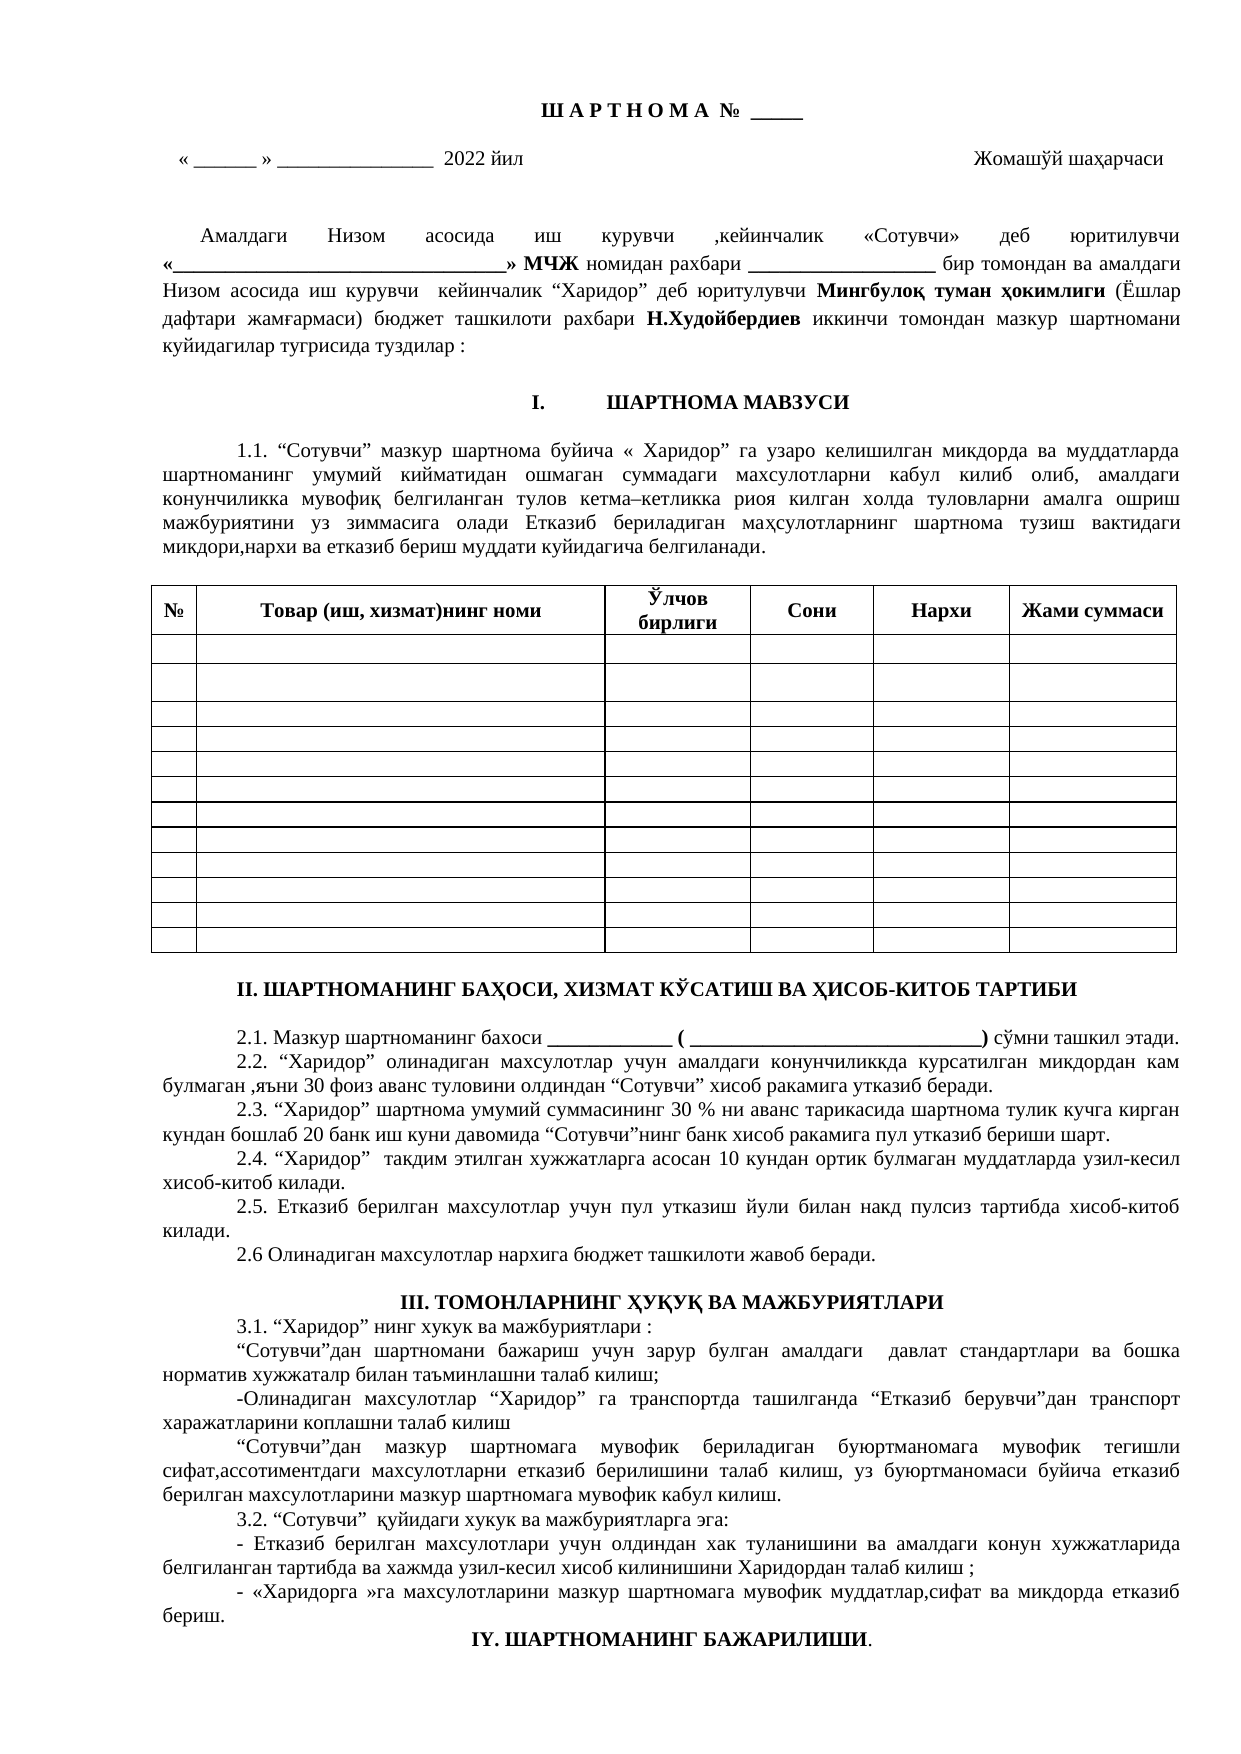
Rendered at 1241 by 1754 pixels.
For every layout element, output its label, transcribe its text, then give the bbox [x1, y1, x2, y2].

table_cell [1010, 702, 1176, 726]
table_cell [152, 752, 196, 776]
table_cell [1010, 777, 1176, 801]
text « ______ » _______________ 2022 йил Жомашўй шаҳарчаси [162, 146, 1181, 170]
text 3.1. “Харидор” нинг хукук ва мажбуриятлари : [162, 1314, 1181, 1338]
text - «Харидорга »га махсулотларини мазкур шартномага мувофик муддатлар,сифат ва микдорда етказиб бериш. [162, 1579, 1181, 1627]
table_cell [1010, 928, 1176, 952]
table_cell [606, 928, 750, 952]
table_cell [606, 777, 750, 801]
table_cell [1010, 828, 1176, 852]
table_header Товар (иш, хизмат)нинг номи [197, 586, 604, 634]
text “Сотувчи”дан мазкур шартномага мувофик бериладиган буюртманомага мувофик тегишли сифат,ассотиментдаги махсулотларни етказиб берилишини талаб килиш, уз буюртманомаси буйича етказиб берилган махсулотларини мазкур шартномага мувофик кабул килиш. [162, 1434, 1181, 1506]
text “Сотувчи”дан шартномани бажариш учун зарур булган амалдаги давлат стандартлари ва бошка норматив хужжаталр билан таъминлашни талаб килиш; [162, 1338, 1181, 1386]
table_cell [874, 635, 1009, 663]
text Ш А Р Т Н О М А № _____ [162, 98, 1181, 122]
table_cell [1010, 752, 1176, 776]
table_cell [152, 878, 196, 902]
text - Етказиб берилган махсулотлари учун олдиндан хак туланишини ва амалдаги конун хужжатларида белгиланган тартибда ва хажмда узил-кесил хисоб килинишини Харидордан талаб килиш ; [162, 1531, 1181, 1579]
table_cell [751, 828, 873, 852]
table_cell [152, 828, 196, 852]
list ШАРТНОМА МАВЗУСИ [200, 390, 1181, 414]
table_cell [152, 702, 196, 726]
text 2.5. Етказиб берилган махсулотлар учун пул утказиш йули билан накд пулсиз тартибда хисоб-китоб килади. [162, 1194, 1181, 1242]
table_cell [874, 702, 1009, 726]
table_cell [874, 727, 1009, 751]
table_cell [197, 928, 604, 952]
table_header Жами суммаси [1010, 586, 1176, 634]
table_cell [751, 777, 873, 801]
table_cell [874, 664, 1009, 701]
table_cell [751, 878, 873, 902]
table_header № [152, 586, 196, 634]
table_cell [152, 903, 196, 927]
table_cell [152, 803, 196, 826]
table_cell [751, 903, 873, 927]
table_cell [751, 928, 873, 952]
table_cell [197, 828, 604, 852]
table_cell [874, 752, 1009, 776]
table_cell [1010, 853, 1176, 877]
table_cell [606, 853, 750, 877]
table_cell [606, 664, 750, 701]
table_cell [152, 928, 196, 952]
table_cell [606, 727, 750, 751]
table_cell [1010, 664, 1176, 701]
table_cell [197, 878, 604, 902]
table_cell [606, 803, 750, 826]
table_header Нархи [874, 586, 1009, 634]
text 2.1. Мазкур шартноманинг бахоси ____________ ( ____________________________) сўмни ташкил этади. [162, 1025, 1181, 1049]
table_cell [197, 777, 604, 801]
table_cell [606, 903, 750, 927]
table_cell [197, 853, 604, 877]
table_cell [751, 664, 873, 701]
text 2.2. “Харидор” олинадиган махсулотлар учун амалдаги конунчиликкда курсатилган микдордан кам булмаган ,яъни 30 фоиз аванс туловини олдиндан “Сотувчи” хисоб ракамига утказиб беради. [162, 1049, 1181, 1097]
table_cell [1010, 635, 1176, 663]
table_cell [197, 903, 604, 927]
text 1.1. “Сотувчи” мазкур шартнома буйича « Харидор” га узаро келишилган микдорда ва муддатларда шартноманинг умумий кийматидан ошмаган суммадаги махсулотларни кабул килиб олиб, амалдаги конунчиликка мувофиқ белгиланган тулов кетма–кетликка риоя килган холда туловларни амалга ошриш мажбуриятини уз зиммасига олади Етказиб бериладиган маҳсулотларнинг шартнома тузиш вактидаги микдори,нархи ва етказиб бериш муддати куйидагича белгиланади. [162, 438, 1181, 558]
table_cell [152, 635, 196, 663]
table_cell [751, 727, 873, 751]
text II. ШАРТНОМАНИНГ БАҲОСИ, ХИЗМАТ КЎСАТИШ ВА ҲИСОБ-КИТОБ ТАРТИБИ [162, 977, 1181, 1001]
table_cell [197, 702, 604, 726]
text III. ТОМОНЛАРНИНГ ҲУҚУҚ ВА МАЖБУРИЯТЛАРИ [162, 1290, 1181, 1314]
text -Олинадиган махсулотлар “Харидор” га транспортда ташилганда “Етказиб берувчи”дан транспорт харажатларини коплашни талаб килиш [162, 1386, 1181, 1434]
table_cell [751, 752, 873, 776]
text 2.3. “Харидор” шартнома умумий суммасининг 30 % ни аванс тарикасида шартнома тулик кучга кирган кундан бошлаб 20 банк иш куни давомида “Сотувчи”нинг банк хисоб ракамига пул утказиб бериши шарт. [162, 1097, 1181, 1146]
table_cell [197, 664, 604, 701]
table_cell [197, 803, 604, 826]
table_header Сони [751, 586, 873, 634]
table_cell [606, 702, 750, 726]
table_cell [197, 752, 604, 776]
table_cell [197, 635, 208, 663]
table_cell [152, 664, 196, 701]
table_cell [606, 878, 750, 902]
table_cell [874, 903, 1009, 927]
text 3.2. “Сотувчи” қуйидаги хукук ва мажбуриятларга эга: [162, 1506, 1181, 1531]
table_cell [874, 828, 1009, 852]
table_cell [751, 635, 873, 663]
table_cell [874, 928, 1009, 952]
table_cell [152, 853, 196, 877]
table_cell [874, 853, 1009, 877]
table_cell [197, 727, 604, 751]
table_cell [152, 727, 196, 751]
table_cell [606, 635, 750, 663]
table_cell [594, 635, 604, 663]
text 2.6 Олинадиган махсулотлар нархига бюджет ташкилоти жавоб беради. [162, 1242, 1181, 1266]
text 2.4. “Харидор” такдим этилган хужжатларга асосан 10 кундан ортик булмаган муддатларда узил-кесил хисоб-китоб килади. [162, 1146, 1181, 1194]
table_cell [874, 777, 1009, 801]
table_cell [874, 803, 1009, 826]
table_cell [751, 853, 873, 877]
table_cell [606, 752, 750, 776]
text Амалдаги Низом асосида иш курувчи ,кейинчалик «Сотувчи» деб юритилувчи «________________________________» МЧЖ номидан рахбари __________________ бир томондан ва амалдаги Низом асосида иш курувчи кейинчалик “Харидор” деб юритулувчи Мингбулоқ туман ҳокимлиги (Ёшлар дафтари жамғармаси) бюджет ташкилоти рахбари Н.Худойбердиев иккинчи томондан мазкур шартномани куйидагилар тугрисида туздилар : [162, 223, 1181, 357]
table_cell [606, 828, 750, 852]
table_cell [874, 878, 1009, 902]
table_cell [1010, 878, 1176, 902]
table_cell [152, 777, 196, 801]
table_cell [751, 803, 873, 826]
table_cell [751, 702, 873, 726]
table_header Ўлчов бирлиги [606, 586, 750, 634]
table_cell [1010, 803, 1176, 826]
table_cell [1010, 727, 1176, 751]
text IY. ШАРТНОМАНИНГ БАЖАРИЛИШИ. [162, 1627, 1181, 1651]
table_cell [1010, 903, 1176, 927]
